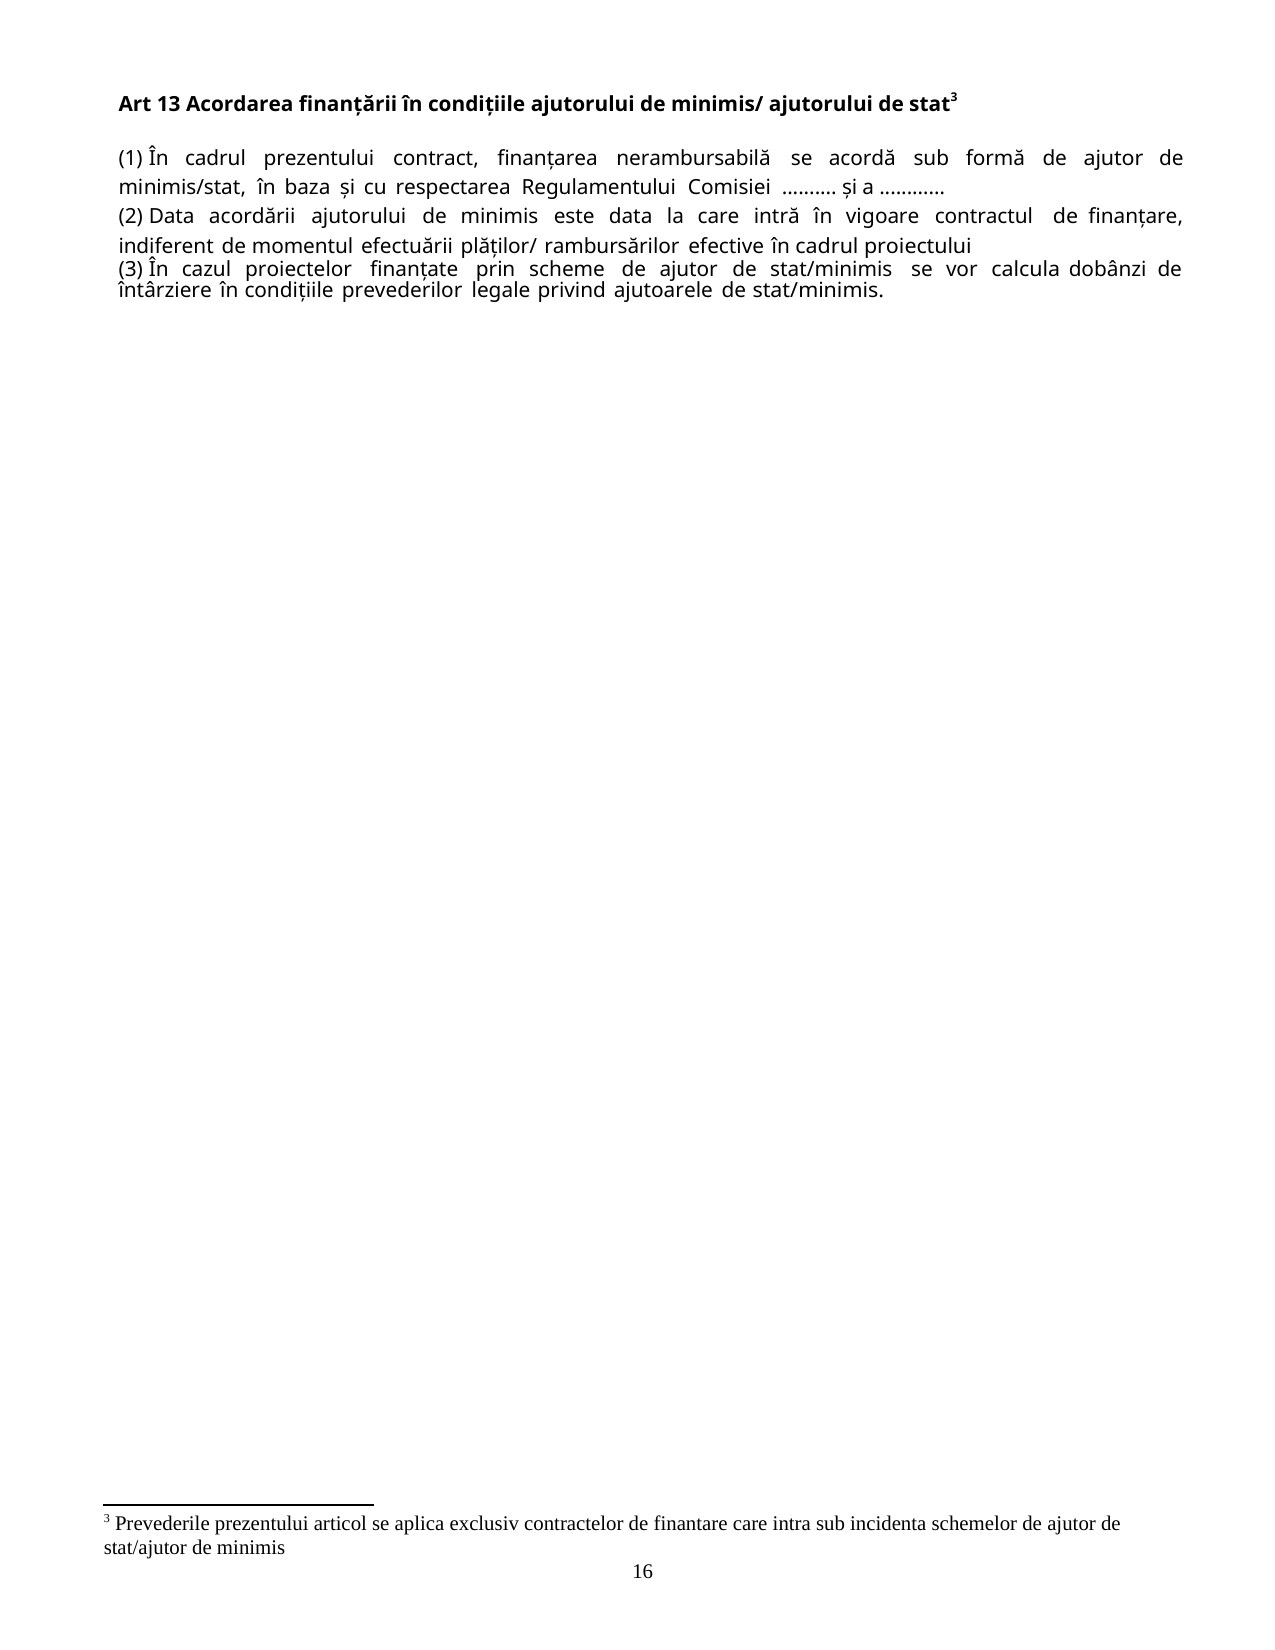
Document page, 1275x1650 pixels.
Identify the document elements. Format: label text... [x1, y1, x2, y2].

list În cadrul prezentului contract, finanțarea nerambursabilă se acordă sub formă de ajutor de minimis/stat, în baza şi cu respectarea Regulamentului Comisiei .......... și a ......…… [118, 143, 1183, 201]
list În cazul proiectelor finanțate prin scheme de ajutor de stat/minimis se vor calcula dobânzi de întârziere în condițiile prevederilor legale privind ajutoarele de stat/minimis. [118, 260, 1183, 302]
text Art 13 Acordarea finanţării în condiţiile ajutorului de minimis/ ajutorului de stat [118, 89, 1182, 117]
list Data acordării ajutorului de minimis este data la care intră în vigoare contractul de finanțare, indiferent de momentul efectuării plăților/ rambursărilor efective în cadrul proiectului [118, 201, 1183, 259]
